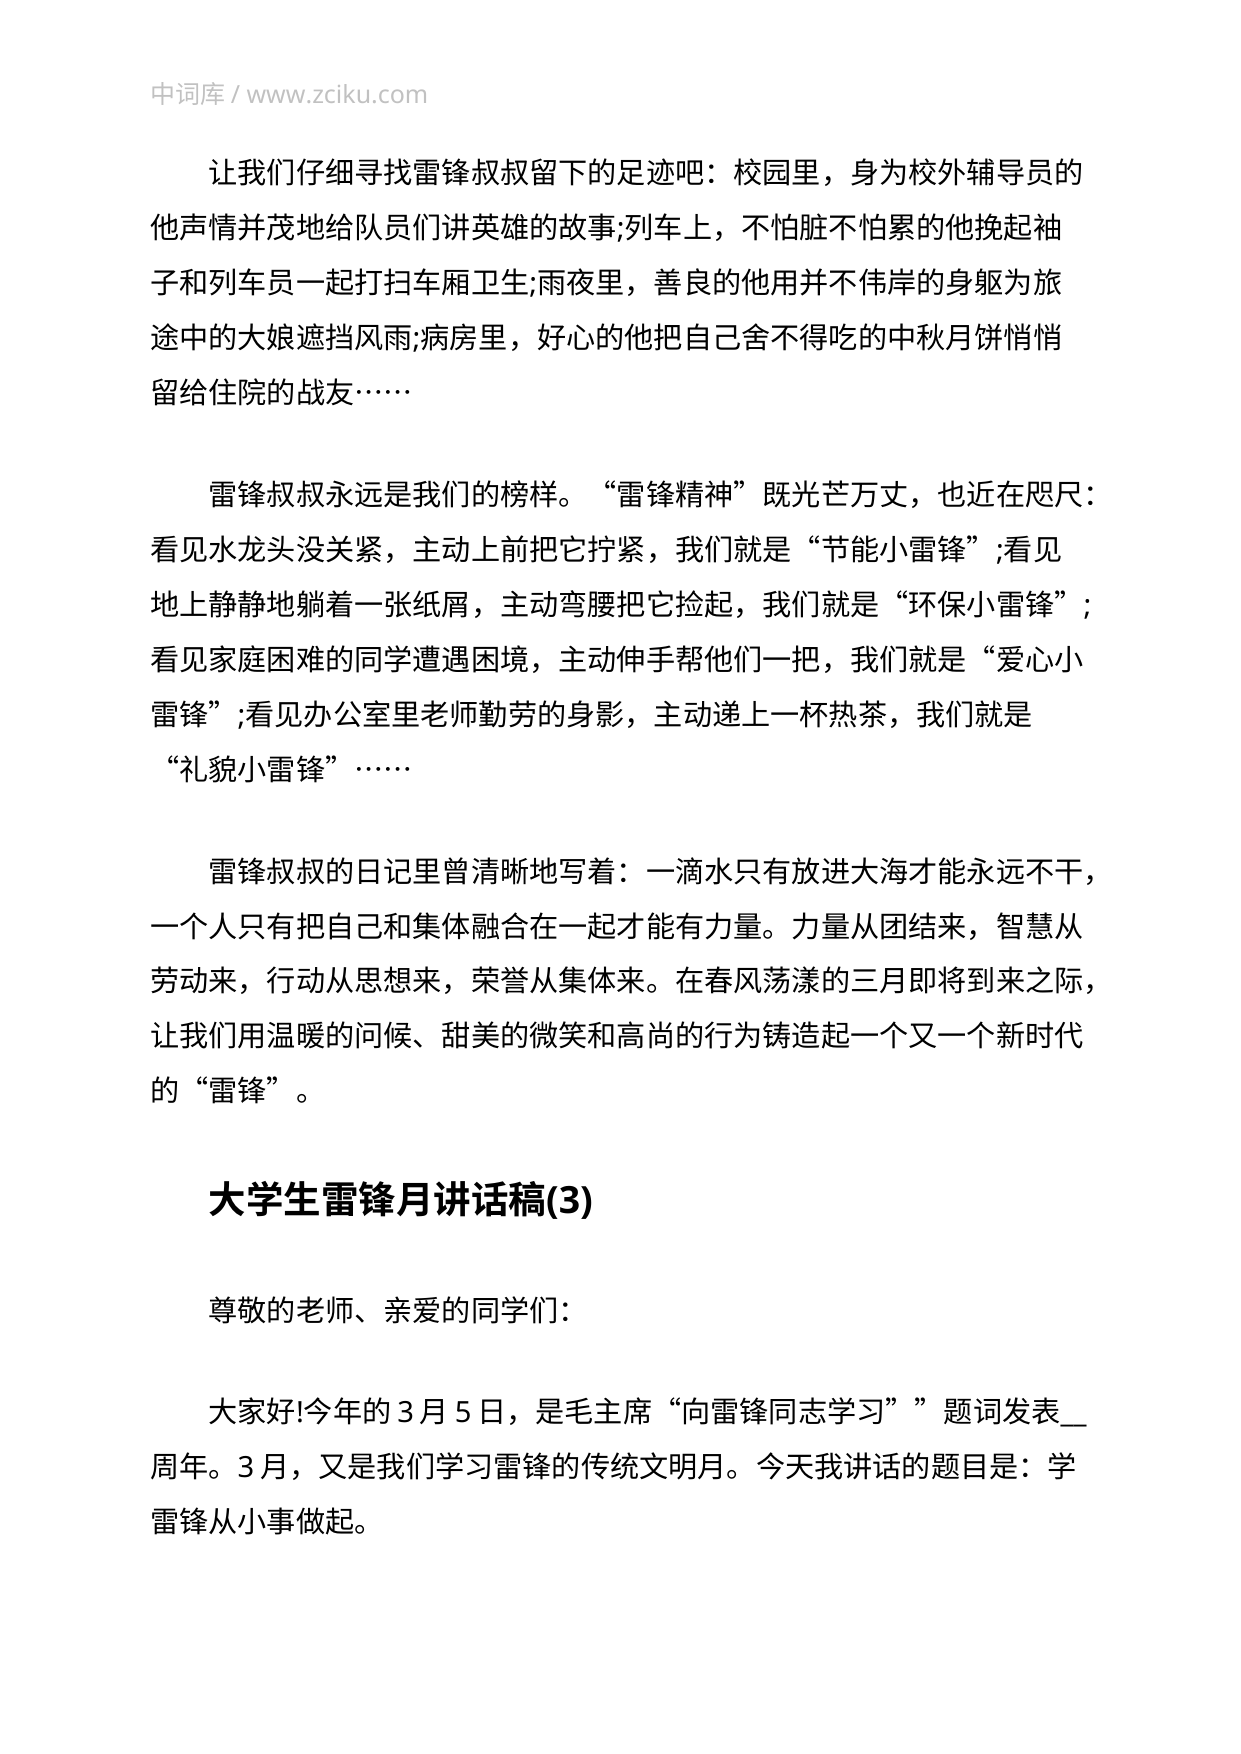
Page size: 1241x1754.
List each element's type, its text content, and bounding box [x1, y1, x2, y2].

text 大学生雷锋月讲话稿(3) [150, 1169, 1090, 1224]
text 大家好!今年的3月5日，是毛主席“向雷锋同志学习””题词发表__周年。3月，又是我们学习雷锋的传统文明月。今天我讲话的题目是：学雷锋从小事做起。 [150, 1389, 1090, 1541]
text 尊敬的老师、亲爱的同学们： [150, 1287, 1090, 1329]
text 雷锋叔叔永远是我们的榜样。“雷锋精神”既光芒万丈，也近在咫尺：看见水龙头没关紧，主动上前把它拧紧，我们就是“节能小雷锋”;看见地上静静地躺着一张纸屑，主动弯腰把它捡起，我们就是“环保小雷锋”;看见家庭困难的同学遭遇困境，主动伸手帮他们一把，我们就是“爱心小雷锋”;看见办公室里老师勤劳的身影，主动递上一杯热茶，我们就是“礼貌小雷锋”…… [150, 472, 1090, 789]
text 让我们仔细寻找雷锋叔叔留下的足迹吧：校园里，身为校外辅导员的他声情并茂地给队员们讲英雄的故事;列车上，不怕脏不怕累的他挽起袖子和列车员一起打扫车厢卫生;雨夜里，善良的他用并不伟岸的身躯为旅途中的大娘遮挡风雨;病房里，好心的他把自己舍不得吃的中秋月饼悄悄留给住院的战友…… [150, 150, 1090, 412]
text 雷锋叔叔的日记里曾清晰地写着：一滴水只有放进大海才能永远不干，一个人只有把自己和集体融合在一起才能有力量。力量从团结来，智慧从劳动来，行动从思想来，荣誉从集体来。在春风荡漾的三月即将到来之际，让我们用温暖的问候、甜美的微笑和高尚的行为铸造起一个又一个新时代的“雷锋”。 [150, 848, 1090, 1110]
